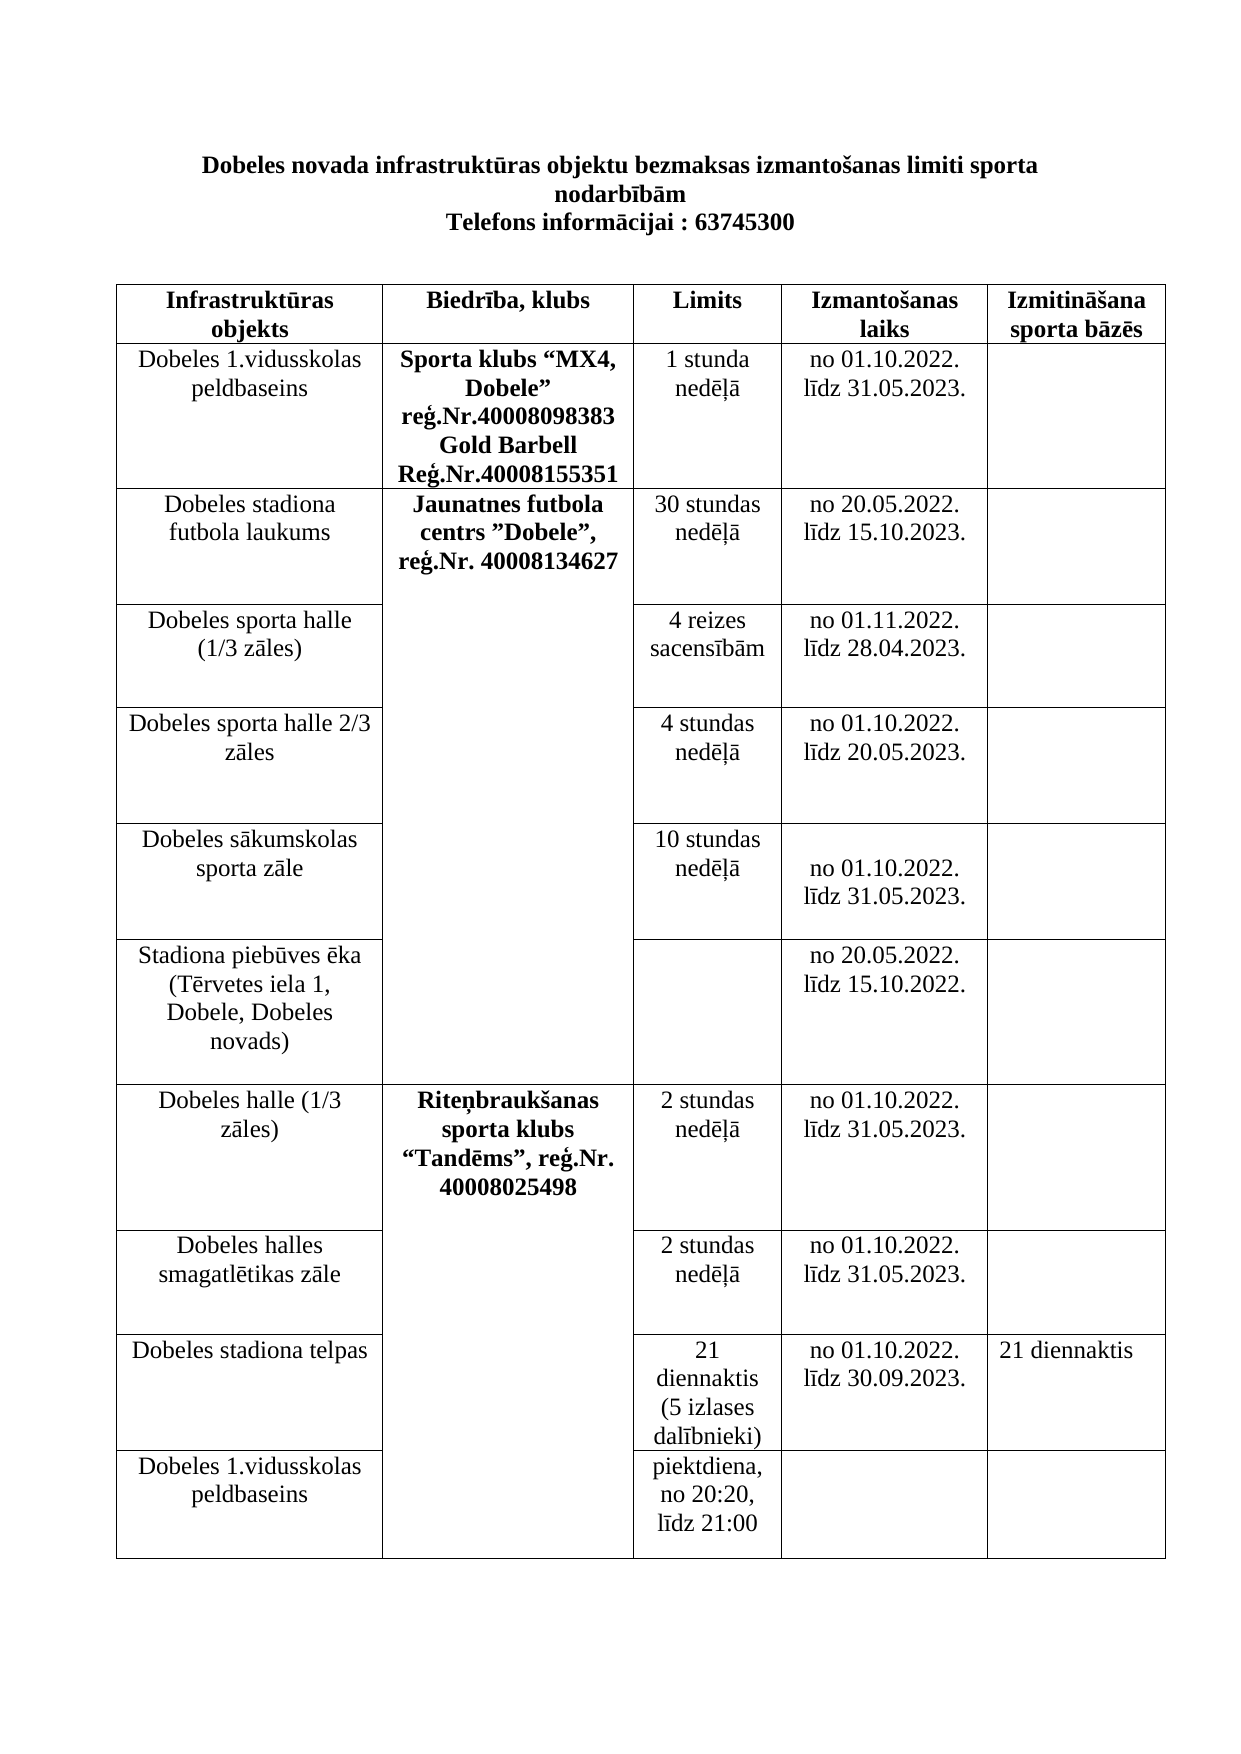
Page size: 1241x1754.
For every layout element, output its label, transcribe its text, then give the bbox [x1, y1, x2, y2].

table_cell Jaunatnes futbola centrs ”Dobele”, reģ.Nr. 40008134627 [383, 489, 633, 1084]
table_cell no 01.10.2022. līdz 31.05.2023. [782, 824, 987, 939]
table_header Izmantošanas laiks [782, 285, 987, 343]
table_cell no 01.10.2022. līdz 31.05.2023. [782, 344, 987, 488]
table_cell Sporta klubs “MX4, Dobele” reģ.Nr.40008098383Gold Barbell Reģ.Nr.40008155351 [383, 344, 633, 488]
table_cell Dobeles stadiona telpas [117, 1335, 382, 1450]
table_header Izmitināšana sporta bāzēs [988, 285, 1165, 343]
table_cell Dobeles sporta halle 2/3 zāles [117, 708, 382, 823]
table_cell [988, 344, 1165, 488]
table_cell 21 diennaktis [988, 1335, 1165, 1450]
table_cell [988, 489, 1165, 604]
table_cell Dobeles halles smagatlētikas zāle [117, 1231, 382, 1334]
table_cell Dobeles halle (1/3 zāles) [117, 1085, 382, 1229]
table_cell Riteņbraukšanas sporta klubs “Tandēms”, reģ.Nr. 40008025498 [383, 1085, 633, 1558]
table_cell Dobeles sākumskolas sporta zāle [117, 824, 382, 939]
table_cell 2 stundas nedēļā [634, 1231, 781, 1334]
table_cell no 01.10.2022. līdz 31.05.2023. [782, 1085, 987, 1229]
table_cell no 20.05.2022. līdz 15.10.2022. [782, 940, 987, 1084]
table_cell no 01.10.2022. līdz 20.05.2023. [782, 708, 987, 823]
text Dobeles novada infrastruktūras objektu bezmaksas izmantošanas limiti sporta nodarbībām [187, 150, 1053, 207]
table_cell no 01.10.2022. līdz 30.09.2023. [782, 1335, 987, 1450]
table_cell Dobeles sporta halle (1/3 zāles) [117, 605, 382, 707]
table_cell no 01.10.2022. līdz 31.05.2023. [782, 1231, 987, 1334]
table_header Limits [634, 285, 781, 343]
table_cell piektdiena, no 20:20, līdz 21:00 [634, 1451, 781, 1558]
table_cell [988, 708, 1165, 823]
table_cell 21 diennaktis (5 izlases dalībnieki) [634, 1335, 781, 1450]
table_cell no 20.05.2022. līdz 15.10.2023. [782, 489, 987, 604]
table_cell Stadiona piebūves ēka (Tērvetes iela 1, Dobele, Dobeles novads) [117, 940, 382, 1084]
table_cell [782, 1451, 987, 1558]
table_header Infrastruktūras objekts [117, 285, 382, 343]
table_cell 4 reizes sacensībām [634, 605, 781, 707]
table_cell no 01.11.2022. līdz 28.04.2023. [782, 605, 987, 707]
table_cell 2 stundas nedēļā [634, 1085, 781, 1229]
table_cell [634, 940, 781, 1084]
table_cell [988, 605, 1165, 707]
table_cell [988, 824, 1165, 939]
table_cell [988, 940, 1165, 1084]
table_cell Dobeles 1.vidusskolas peldbaseins [117, 344, 382, 488]
table_cell [988, 1231, 1165, 1334]
text Telefons informācijai : 63745300 [187, 207, 1053, 236]
table_cell Dobeles stadiona futbola laukums [117, 489, 382, 604]
table_header Biedrība, klubs [383, 285, 633, 343]
table_cell Dobeles 1.vidusskolas peldbaseins [117, 1451, 382, 1558]
table_cell [988, 1451, 1165, 1558]
table_cell 4 stundas nedēļā [634, 708, 781, 823]
table_cell 1 stunda nedēļā [634, 344, 781, 488]
table_cell 10 stundas nedēļā [634, 824, 781, 939]
table_cell [988, 1085, 1165, 1229]
table_cell 30 stundas nedēļā [634, 489, 781, 604]
